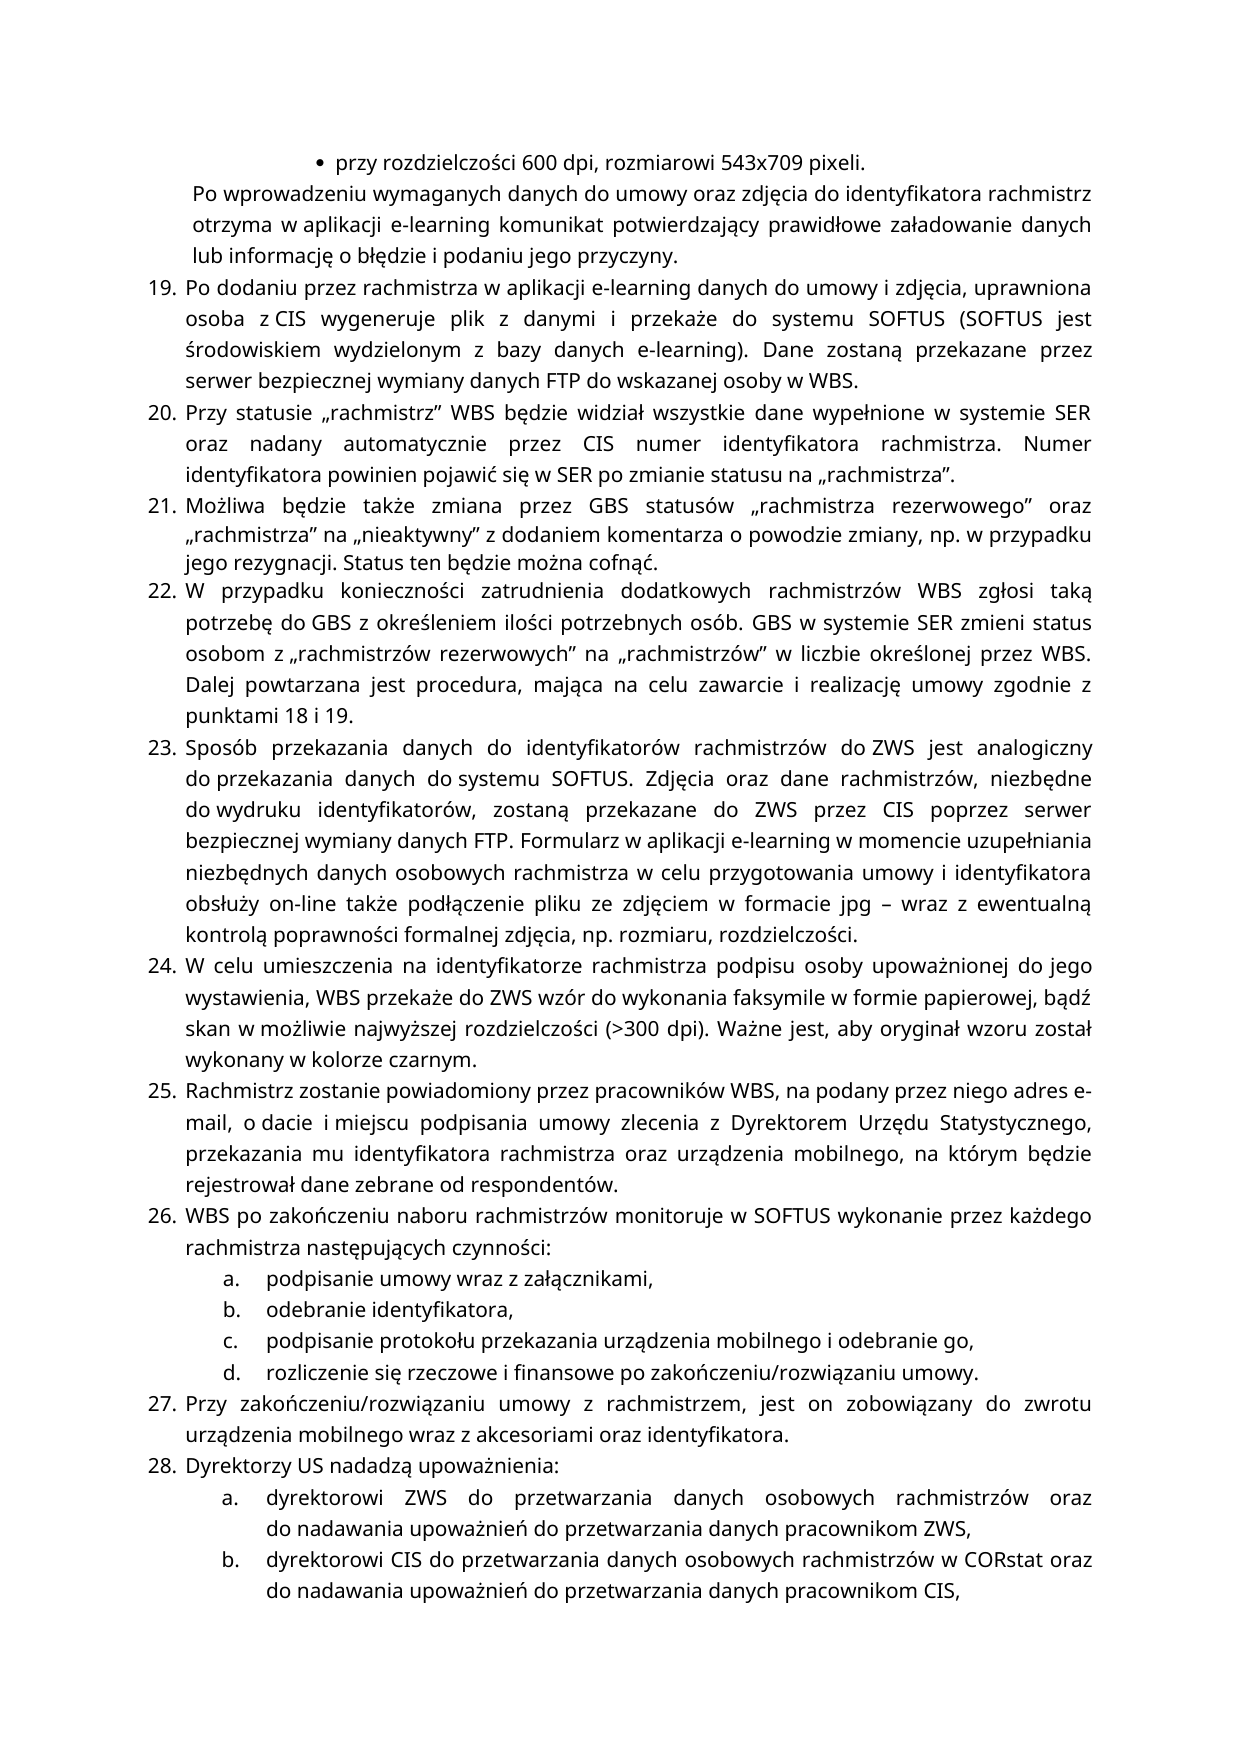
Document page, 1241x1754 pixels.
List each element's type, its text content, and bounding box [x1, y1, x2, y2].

list podpisanie protokołu przekazania urządzenia mobilnego i odebranie go, [223, 1327, 1093, 1355]
list dyrektorowi CIS do przetwarzania danych osobowych rachmistrzów w CORstat oraz do nadawania upoważnień do przetwarzania danych pracownikom CIS, [221, 1545, 1093, 1605]
list odebranie identyfikatora, [223, 1295, 1093, 1324]
list WBS po zakończeniu naboru rachmistrzów monitoruje w SOFTUS wykonanie przez każdego rachmistrza następujących czynności: [148, 1202, 1093, 1261]
list Możliwa będzie także zmiana przez GBS statusów „rachmistrza rezerwowego” oraz „rachmistrza” na „nieaktywny” z dodaniem komentarza o powodzie zmiany, np. w przypadku jego rezygnacji. Status ten będzie można cofnąć. [148, 491, 1093, 577]
list Rachmistrz zostanie powiadomiony przez pracowników WBS, na podany przez niego adres e-mail, o dacie i miejscu podpisania umowy zlecenia z Dyrektorem Urzędu Statystycznego, przekazania mu identyfikatora rachmistrza oraz urządzenia mobilnego, na którym będzie rejestrował dane zebrane od respondentów. [148, 1077, 1093, 1199]
list rozliczenie się rzeczowe i finansowe po zakończeniu/rozwiązaniu umowy. [223, 1358, 1093, 1386]
list W przypadku konieczności zatrudnienia dodatkowych rachmistrzów WBS zgłosi taką potrzebę do GBS z określeniem ilości potrzebnych osób. GBS w systemie SER zmieni status osobom z „rachmistrzów rezerwowych” na „rachmistrzów” w liczbie określonej przez WBS. Dalej powtarzana jest procedura, mająca na celu zawarcie i realizację umowy zgodnie z punktami 18 i 19. [148, 577, 1093, 730]
list Przy statusie „rachmistrz” WBS będzie widział wszystkie dane wypełnione w systemie SER oraz nadany automatycznie przez CIS numer identyfikatora rachmistrza. Numer identyfikatora powinien pojawić się w SER po zmianie statusu na „rachmistrza”. [148, 398, 1093, 488]
list Po wprowadzeniu wymaganych danych do umowy oraz zdjęcia do identyfikatora rachmistrz otrzyma w aplikacji e-learning komunikat potwierdzający prawidłowe załadowanie danych lub informację o błędzie i podaniu jego przyczyny. [192, 179, 1093, 270]
list Po dodaniu przez rachmistrza w aplikacji e-learning danych do umowy i zdjęcia, uprawniona osoba z CIS wygeneruje plik z danymi i przekaże do systemu SOFTUS (SOFTUS jest środowiskiem wydzielonym z bazy danych e-learning). Dane zostaną przekazane przez serwer bezpiecznej wymiany danych FTP do wskazanej osoby w WBS. [148, 273, 1093, 395]
list dyrektorowi ZWS do przetwarzania danych osobowych rachmistrzów oraz do nadawania upoważnień do przetwarzania danych pracownikom ZWS, [221, 1483, 1093, 1543]
list Sposób przekazania danych do identyfikatorów rachmistrzów do ZWS jest analogiczny do przekazania danych do systemu SOFTUS. Zdjęcia oraz dane rachmistrzów, niezbędne do wydruku identyfikatorów, zostaną przekazane do ZWS przez CIS poprzez serwer bezpiecznej wymiany danych FTP. Formularz w aplikacji e-learning w momencie uzupełniania niezbędnych danych osobowych rachmistrza w celu przygotowania umowy i identyfikatora obsłuży on-line także podłączenie pliku ze zdjęciem w formacie jpg – wraz z ewentualną kontrolą poprawności formalnej zdjęcia, np. rozmiaru, rozdzielczości. [148, 733, 1093, 949]
list Przy zakończeniu/rozwiązaniu umowy z rachmistrzem, jest on zobowiązany do zwrotu urządzenia mobilnego wraz z akcesoriami oraz identyfikatora. [148, 1389, 1093, 1449]
list przy rozdzielczości 600 dpi, rozmiarowi 543x709 pixeli. [316, 148, 1093, 176]
list Dyrektorzy US nadadzą upoważnienia: [148, 1452, 1093, 1480]
list podpisanie umowy wraz z załącznikami, [223, 1264, 1093, 1293]
list W celu umieszczenia na identyfikatorze rachmistrza podpisu osoby upoważnionej do jego wystawienia, WBS przekaże do ZWS wzór do wykonania faksymile w formie papierowej, bądź skan w możliwie najwyższej rozdzielczości (>300 dpi). Ważne jest, aby oryginał wzoru został wykonany w kolorze czarnym. [148, 952, 1093, 1074]
